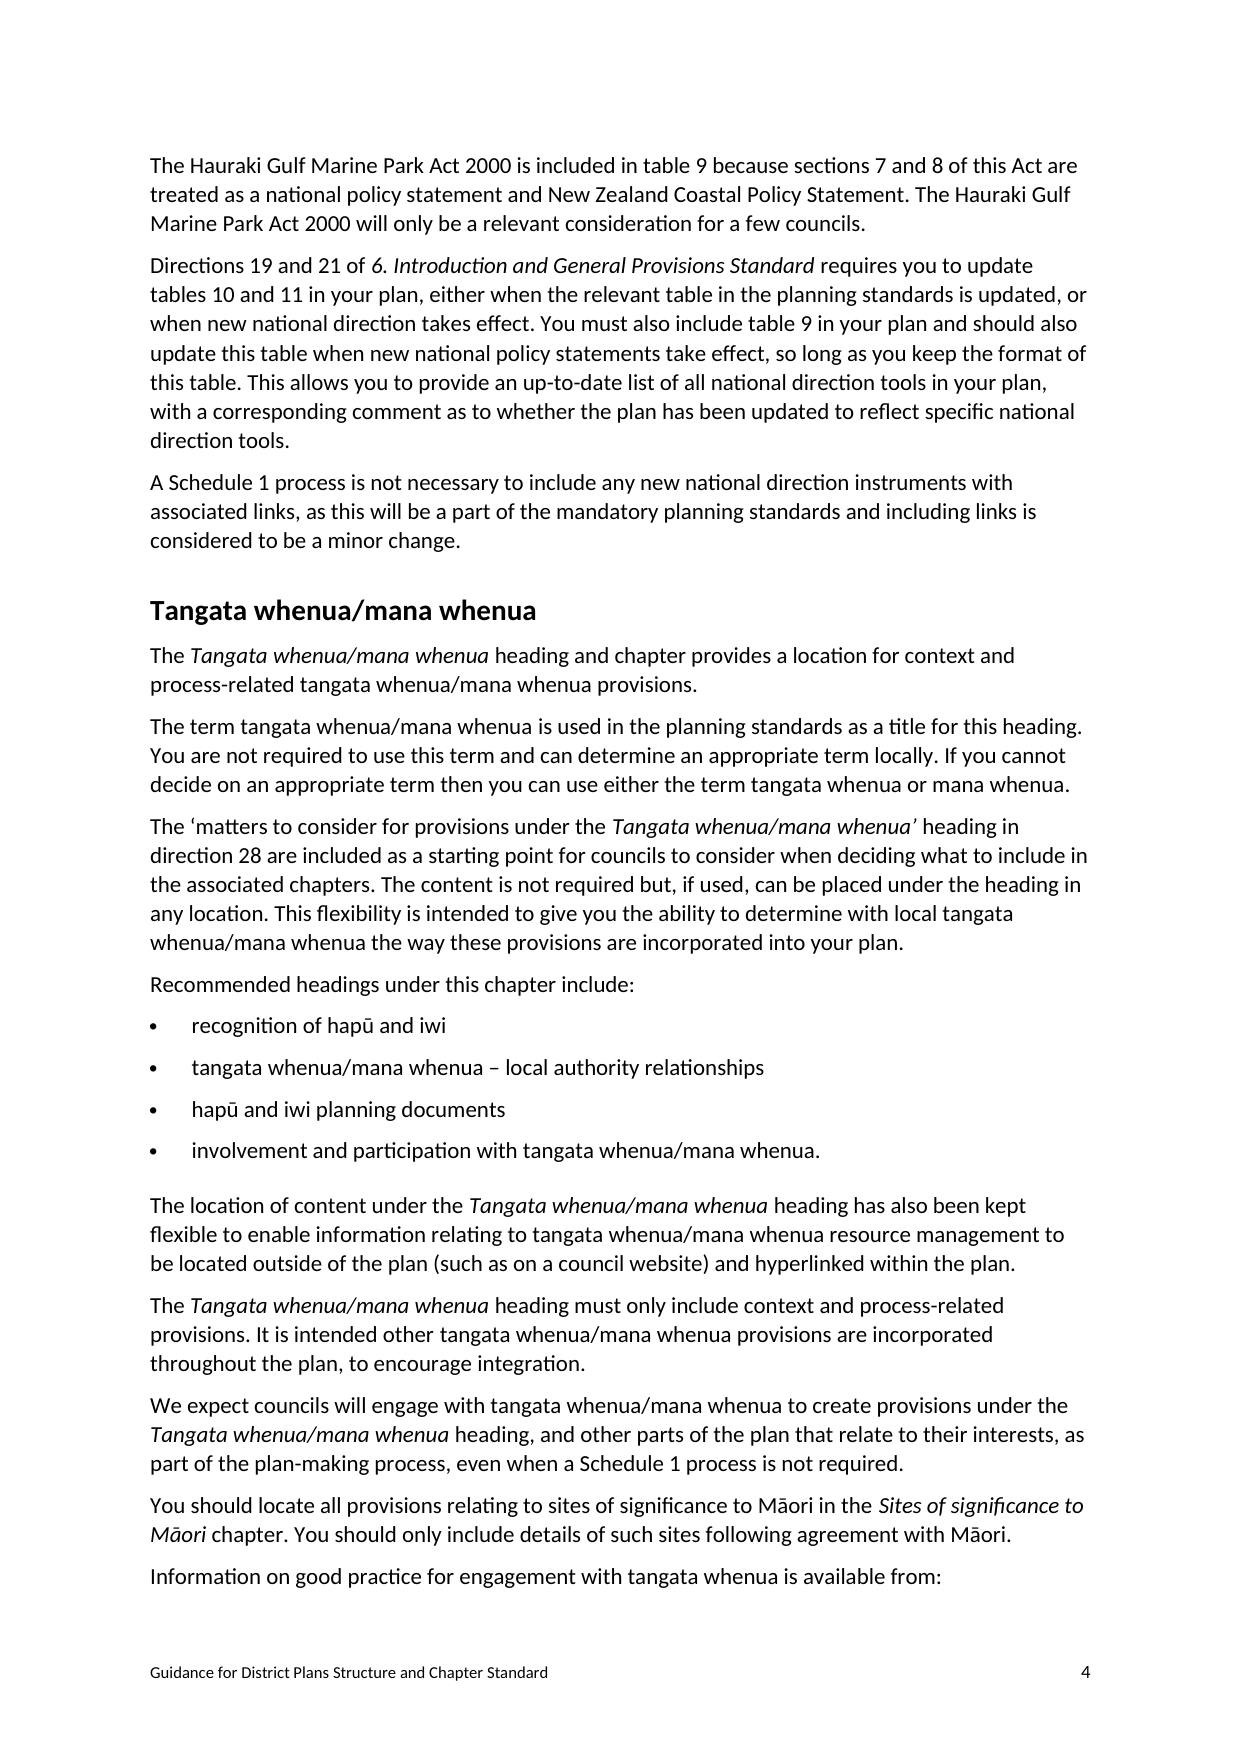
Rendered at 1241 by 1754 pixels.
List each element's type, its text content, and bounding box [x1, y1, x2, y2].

text Recommended headings under this chapter include: [150, 969, 1090, 998]
text Directions 19 and 21 of 6. Introduction and General Provisions Standard requires you to update tables 10 and 11 in your plan, either when the relevant table in the planning standards is updated, or when new national direction takes effect. You must also include table 9 in your plan and should also update this table when new national policy statements take effect, so long as you keep the format of this table. This allows you to provide an up-to-date list of all national direction tools in your plan, with a corresponding comment as to whether the plan has been updated to reflect specific national direction tools. [150, 250, 1090, 454]
text recognition of hapū and iwi [150, 1011, 1090, 1040]
text The Hauraki Gulf Marine Park Act 2000 is included in table 9 because sections 7 and 8 of this Act are treated as a national policy statement and New Zealand Coastal Policy Statement. The Hauraki Gulf Marine Park Act 2000 will only be a relevant consideration for a few councils. [150, 150, 1090, 237]
text The Tangata whenua/mana whenua heading and chapter provides a location for context and process-related tangata whenua/mana whenua provisions. [150, 640, 1090, 698]
text The Tangata whenua/mana whenua heading must only include context and process-related provisions. It is intended other tangata whenua/mana whenua provisions are incorporated throughout the plan, to encourage integration. [150, 1290, 1090, 1377]
subtitle Tangata whenua/mana whenua [150, 592, 1090, 627]
text hapū and iwi planning documents [150, 1094, 1090, 1123]
text The ‘matters to consider for provisions under the Tangata whenua/mana whenua’ heading in direction 28 are included as a starting point for councils to consider when deciding what to include in the associated chapters. The content is not required but, if used, can be placed under the heading in any location. This flexibility is intended to give you the ability to determine with local tangata whenua/mana whenua the way these provisions are incorporated into your plan. [150, 811, 1090, 956]
text Information on good practice for engagement with tangata whenua is available from: [150, 1561, 1090, 1590]
text The term tangata whenua/mana whenua is used in the planning standards as a title for this heading. You are not required to use this term and can determine an appropriate term locally. If you cannot decide on an appropriate term then you can use either the term tangata whenua or mana whenua. [150, 711, 1090, 798]
text involvement and participation with tangata whenua/mana whenua. [150, 1136, 1090, 1165]
text A Schedule 1 process is not necessary to include any new national direction instruments with associated links, as this will be a part of the mandatory planning standards and including links is considered to be a minor change. [150, 467, 1090, 554]
text You should locate all provisions relating to sites of significance to Māori in the Sites of significance to Māori chapter. You should only include details of such sites following agreement with Māori. [150, 1490, 1090, 1548]
text We expect councils will engage with tangata whenua/mana whenua to create provisions under the Tangata whenua/mana whenua heading, and other parts of the plan that relate to their interests, as part of the plan-making process, even when a Schedule 1 process is not required. [150, 1390, 1090, 1477]
text tangata whenua/mana whenua – local authority relationships [150, 1052, 1090, 1081]
text The location of content under the Tangata whenua/mana whenua heading has also been kept flexible to enable information relating to tangata whenua/mana whenua resource management to be located outside of the plan (such as on a council website) and hyperlinked within the plan. [150, 1190, 1090, 1277]
